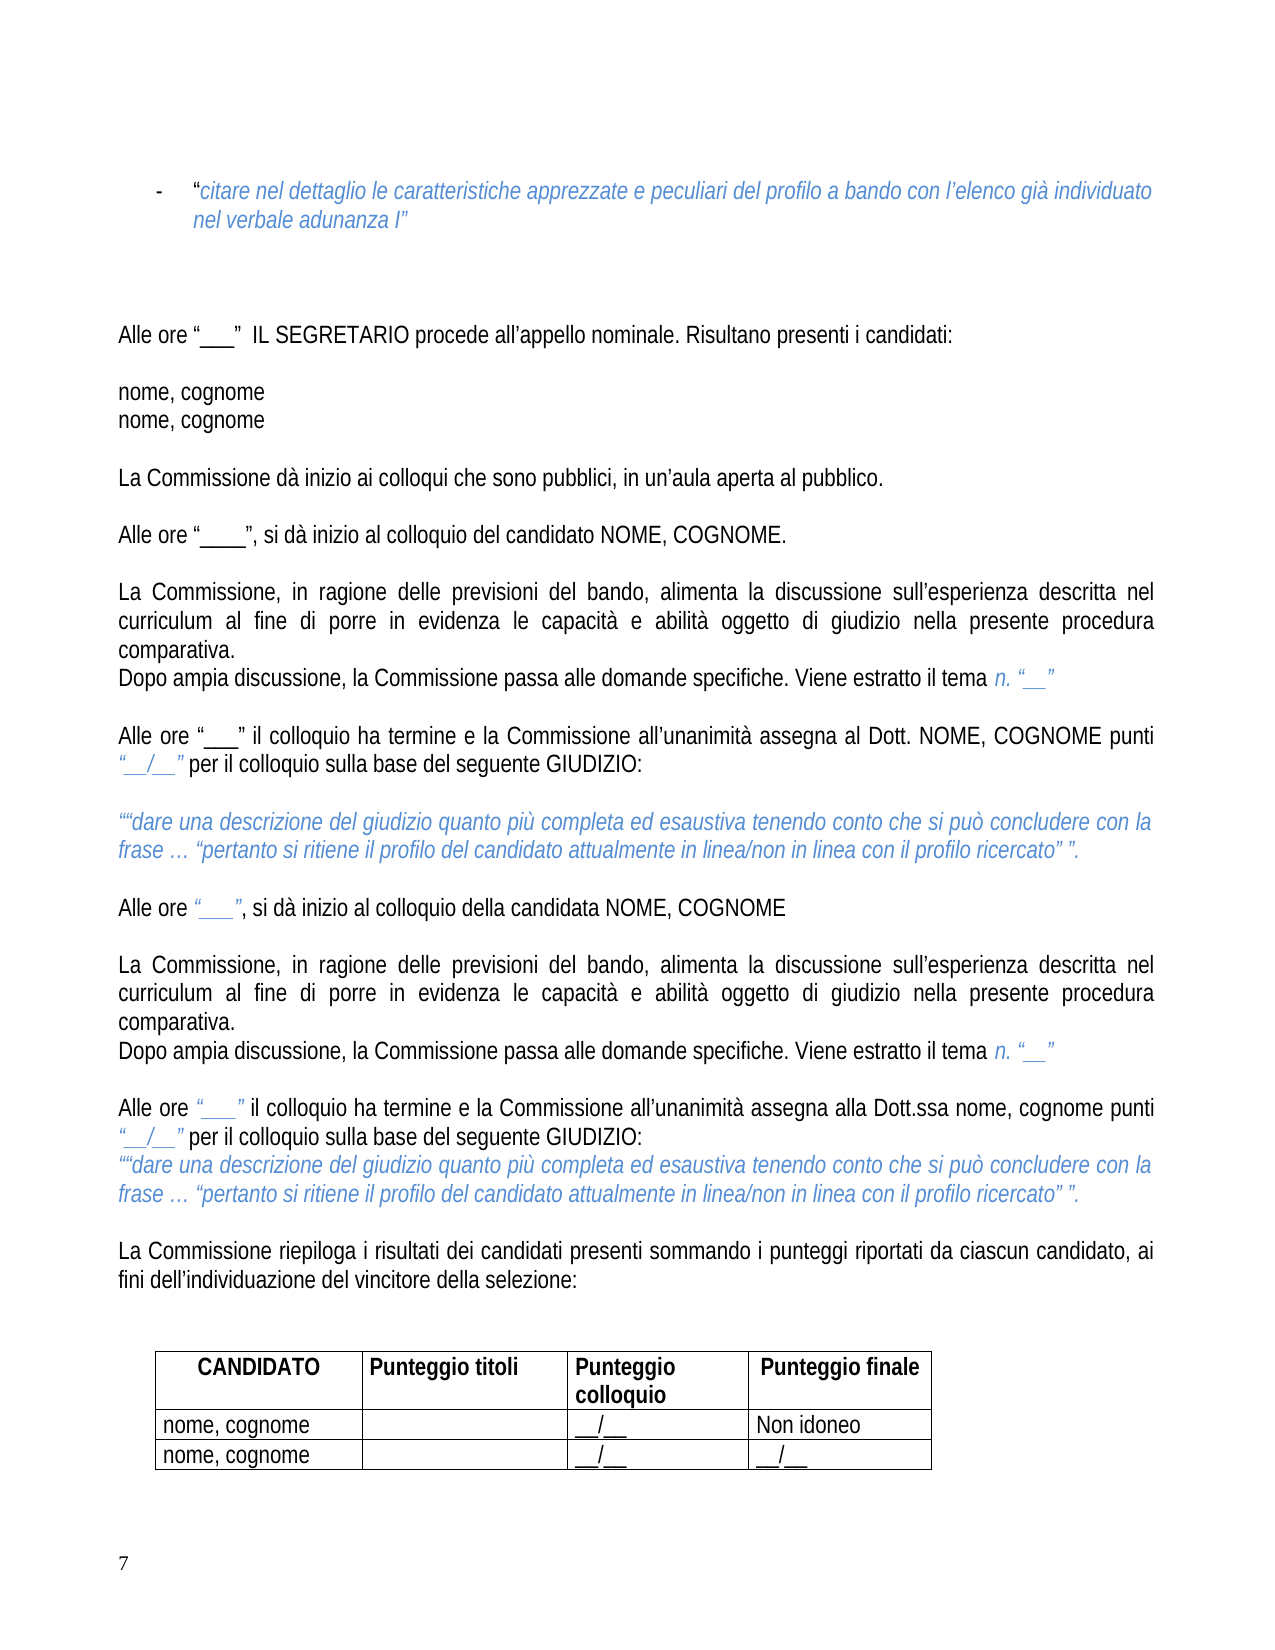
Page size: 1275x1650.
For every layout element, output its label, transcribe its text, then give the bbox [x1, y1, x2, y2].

table_header Punteggio colloquio [568, 1352, 748, 1409]
table_header Punteggio titoli [363, 1352, 567, 1409]
text Alle ore “___”, si dà inizio al colloquio della candidata NOME, COGNOME [118, 892, 1157, 921]
text ““dare una descrizione del giudizio quanto più completa ed esaustiva tenendo conto che si può concludere con la frase … “pertanto si ritiene il profilo del candidato attualmente in linea/non in linea con il profilo ricercato” ”. [118, 1150, 1157, 1208]
text nome, cognome [118, 377, 1157, 406]
text Alle ore “___” il colloquio ha termine e la Commissione all’unanimità assegna al Dott. NOME, COGNOME punti “__/__” per il colloquio sulla base del seguente GIUDIZIO: [118, 721, 1157, 778]
text Alle ore “___” il colloquio ha termine e la Commissione all’unanimità assegna alla Dott.ssa nome, cognome punti “__/__” per il colloquio sulla base del seguente GIUDIZIO: [118, 1093, 1157, 1150]
table_header CANDIDATO [156, 1352, 362, 1409]
table_cell nome, cognome [156, 1410, 362, 1439]
table_cell __/__ [568, 1440, 748, 1468]
text La Commissione riepiloga i risultati dei candidati presenti sommando i punteggi riportati da ciascun candidato, ai fini dell’individuazione del vincitore della selezione: [118, 1236, 1157, 1293]
text Alle ore “____”, si dà inizio al colloquio del candidato NOME, COGNOME. [118, 520, 1157, 549]
table_header Punteggio finale [749, 1352, 931, 1409]
table_cell Non idoneo [749, 1410, 931, 1439]
text La Commissione dà inizio ai colloqui che sono pubblici, in un’aula aperta al pubblico. [118, 463, 1157, 491]
text nome, cognome [118, 406, 1157, 434]
text Dopo ampia discussione, la Commissione passa alle domande specifiche. Viene estratto il tema n. “__” [118, 1036, 1157, 1064]
text La Commissione, in ragione delle previsioni del bando, alimenta la discussione sull’esperienza descritta nel curriculum al fine di porre in evidenza le capacità e abilità oggetto di giudizio nella presente procedura comparativa. [118, 577, 1157, 663]
table_cell __/__ [749, 1440, 931, 1468]
table_cell __/__ [568, 1410, 748, 1439]
text La Commissione, in ragione delle previsioni del bando, alimenta la discussione sull’esperienza descritta nel curriculum al fine di porre in evidenza le capacità e abilità oggetto di giudizio nella presente procedura comparativa. [118, 950, 1157, 1036]
table_cell [363, 1440, 567, 1468]
list “citare nel dettaglio le caratteristiche apprezzate e peculiari del profilo a bando con l’elenco già individuato nel verbale adunanza I” [156, 176, 1157, 234]
table_cell [363, 1410, 567, 1439]
table_cell nome, cognome [156, 1440, 362, 1468]
text Dopo ampia discussione, la Commissione passa alle domande specifiche. Viene estratto il tema n. “__” [118, 663, 1157, 692]
text Alle ore “___” IL SEGRETARIO procede all’appello nominale. Risultano presenti i candidati: [118, 319, 1157, 348]
text ““dare una descrizione del giudizio quanto più completa ed esaustiva tenendo conto che si può concludere con la frase … “pertanto si ritiene il profilo del candidato attualmente in linea/non in linea con il profilo ricercato” ”. [118, 807, 1157, 864]
